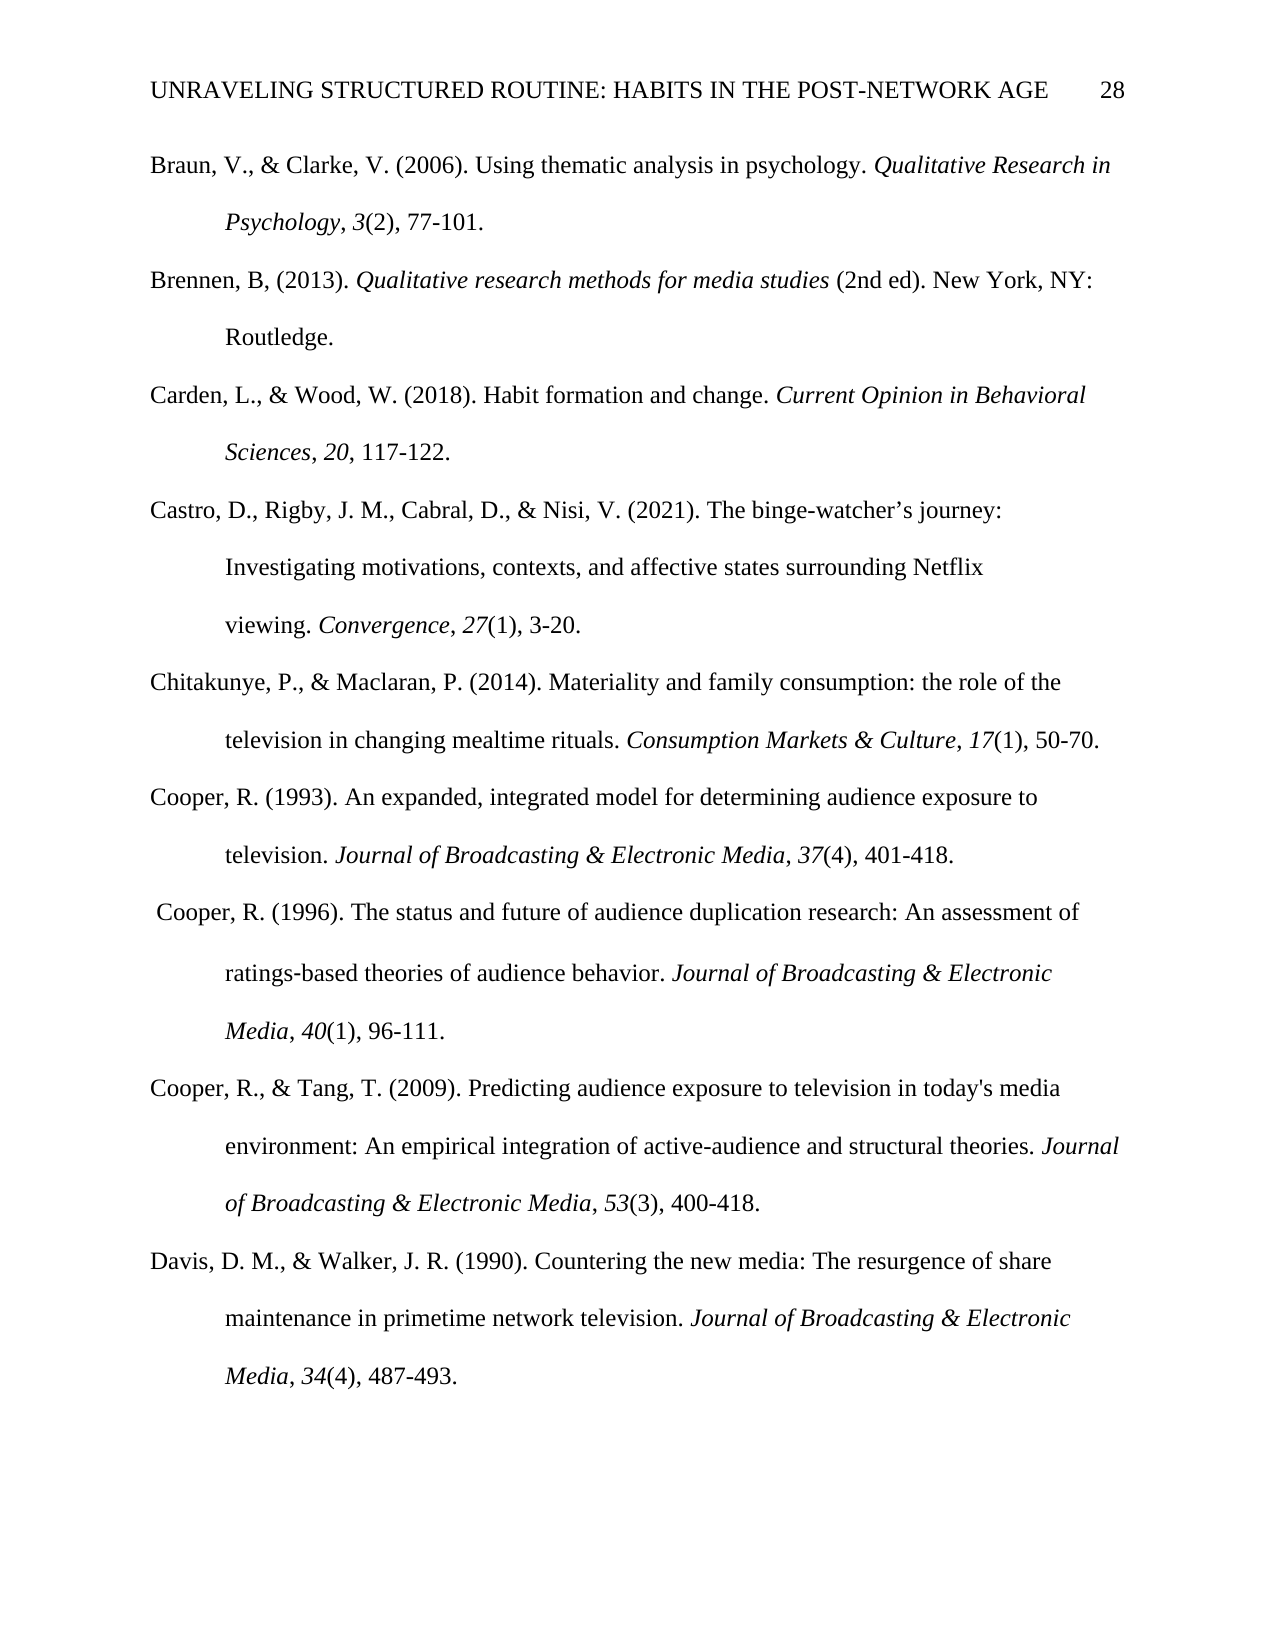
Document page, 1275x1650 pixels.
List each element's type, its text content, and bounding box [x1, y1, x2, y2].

text Braun, V., & Clarke, V. (2006). Using thematic analysis in psychology. Qualitative Research in Psychology, 3(2), 77-101. [150, 150, 1125, 236]
text Davis, D. M., & Walker, J. R. (1990). Countering the new media: The resurgence of share maintenance in primetime network television. Journal of Broadcasting & Electronic Media, 34(4), 487-493. [150, 1246, 1125, 1390]
text Brennen, B, (2013). Qualitative research methods for media studies (2nd ed). New York, NY: Routledge. [150, 265, 1125, 351]
text Cooper, R. (1996). The status and future of audience duplication research: An assessment of ratings‐based theories of audience behavior. Journal of Broadcasting & Electronic Media, 40(1), 96-111. [150, 897, 1125, 1045]
text Carden, L., & Wood, W. (2018). Habit formation and change. Current Opinion in Behavioral Sciences, 20, 117-122. [150, 380, 1125, 466]
text Cooper, R. (1993). An expanded, integrated model for determining audience exposure to television. Journal of Broadcasting & Electronic Media, 37(4), 401-418. [150, 782, 1125, 869]
text Castro, D., Rigby, J. M., Cabral, D., & Nisi, V. (2021). The binge-watcher’s journey: Investigating motivations, contexts, and affective states surrounding Netflix viewing. Convergence, 27(1), 3-20. [150, 495, 1125, 639]
text Chitakunye, P., & Maclaran, P. (2014). Materiality and family consumption: the role of the television in changing mealtime rituals. Consumption Markets & Culture, 17(1), 50-70. [150, 667, 1125, 754]
text Cooper, R., & Tang, T. (2009). Predicting audience exposure to television in today's media environment: An empirical integration of active-audience and structural theories. Journal of Broadcasting & Electronic Media, 53(3), 400-418. [150, 1073, 1125, 1217]
